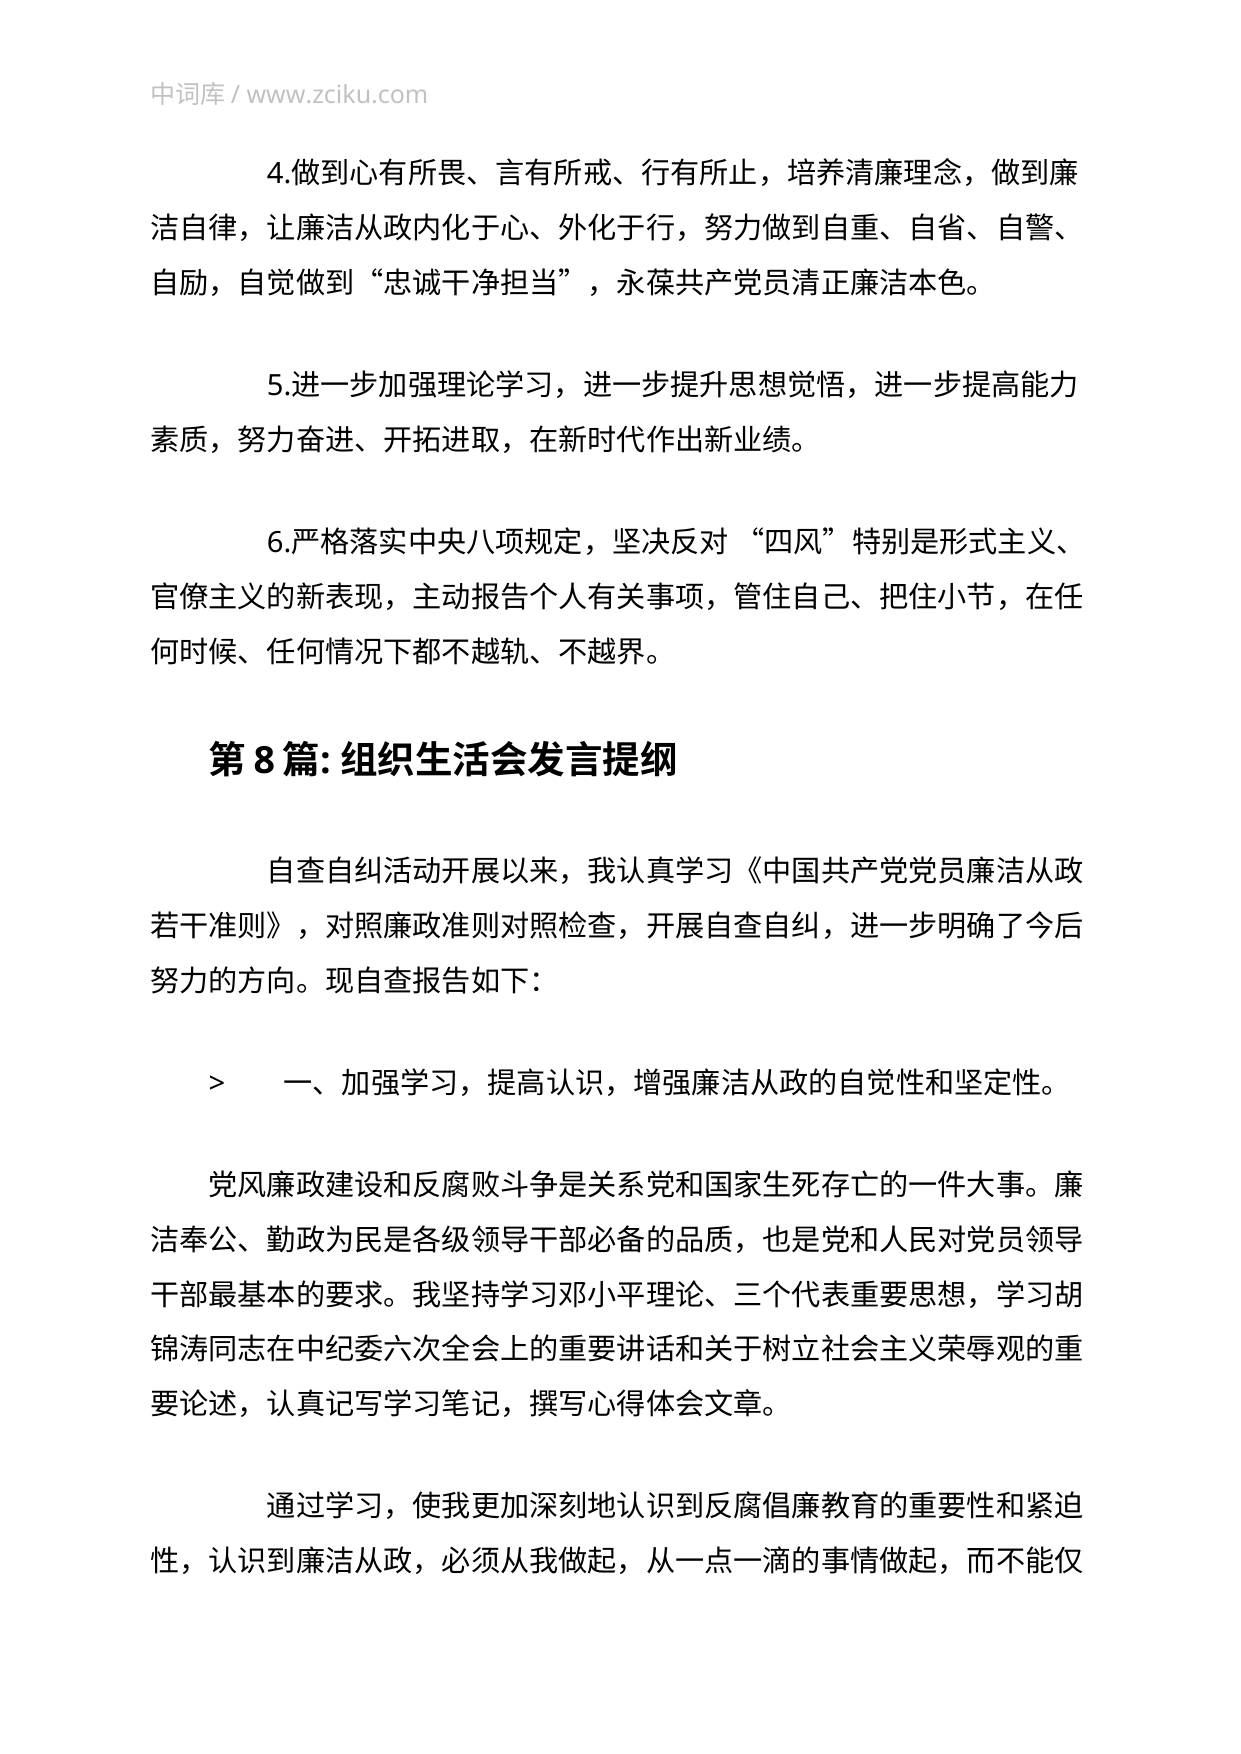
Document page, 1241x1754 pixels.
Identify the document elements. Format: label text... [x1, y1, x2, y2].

text 6.严格落实中央八项规定，坚决反对 “四风”特别是形式主义、官僚主义的新表现，主动报告个人有关事项，管住自己、把住小节，在任何时候、任何情况下都不越轨、不越界。 [150, 518, 1090, 671]
text > 一、加强学习，提高认识，增强廉洁从政的自觉性和坚定性。 [150, 1059, 1090, 1102]
text 4.做到心有所畏、言有所戒、行有所止，培养清廉理念，做到廉洁自律，让廉洁从政内化于心、外化于行，努力做到自重、自省、自警、自励，自觉做到“忠诚干净担当”，永葆共产党员清正廉洁本色。 [150, 150, 1090, 302]
text 5.进一步加强理论学习，进一步提升思想觉悟，进一步提高能力素质，努力奋进、开拓进取，在新时代作出新业绩。 [150, 362, 1090, 459]
text 自查自纠活动开展以来，我认真学习《中国共产党党员廉洁从政若干准则》，对照廉政准则对照检查，开展自查自纠，进一步明确了今后努力的方向。现自查报告如下： [150, 848, 1090, 1000]
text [150, 1483, 1090, 1580]
text 第8篇: 组织生活会发言提纲 [150, 730, 1090, 784]
text 党风廉政建设和反腐败斗争是关系党和国家生死存亡的一件大事。廉洁奉公、勤政为民是各级领导干部必备的品质，也是党和人民对党员领导干部最基本的要求。我坚持学习邓小平理论、三个代表重要思想，学习胡锦涛同志在中纪委六次全会上的重要讲话和关于树立社会主义荣辱观的重要论述，认真记写学习笔记，撰写心得体会文章。 [150, 1161, 1090, 1423]
